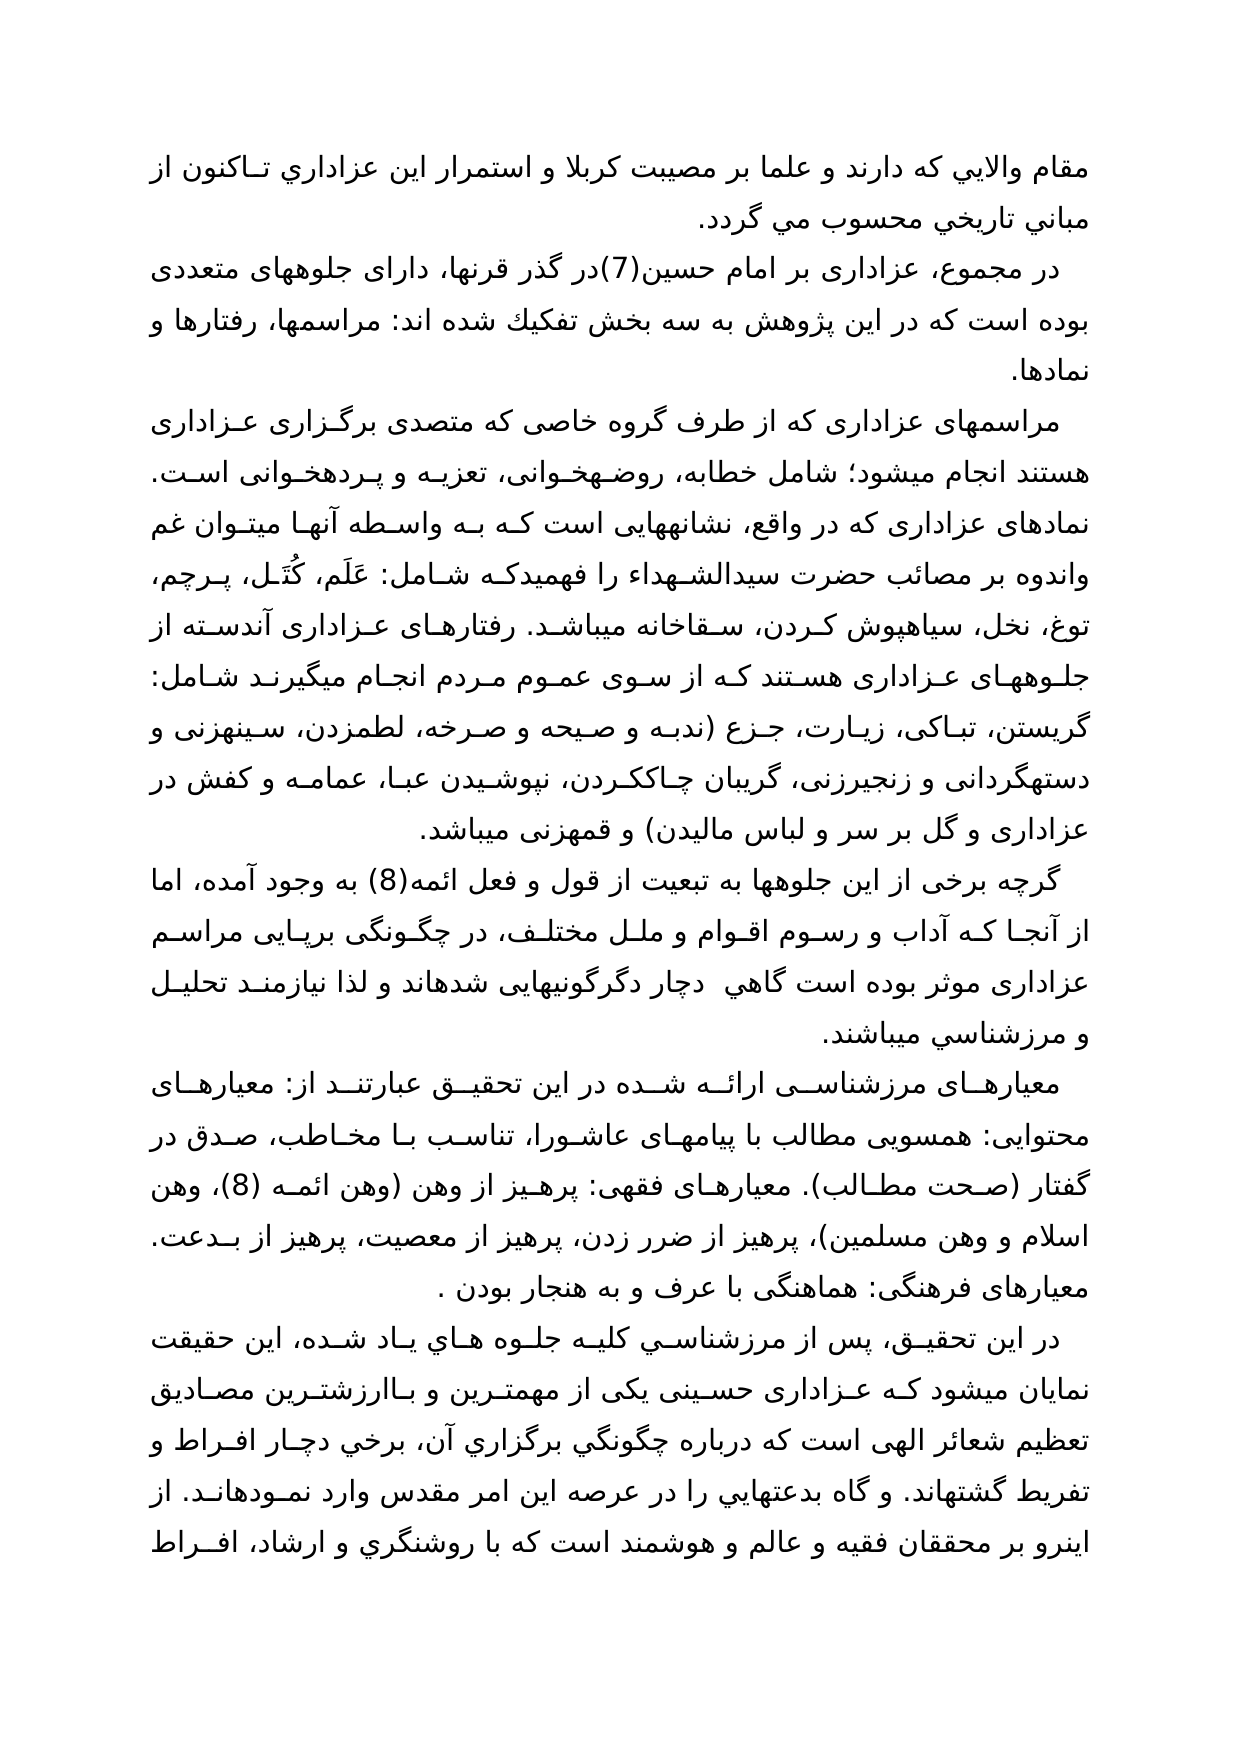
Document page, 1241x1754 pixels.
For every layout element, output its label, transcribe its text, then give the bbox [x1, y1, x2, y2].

text گرچه برخی از این جلوهها به تبعیت از قول و فعل ائمه(8) به وجود آمده، اما از آنجا که آداب و رسوم اقوام و ملل مختلف، در چگونگی برپایی مراسم عزاداری موثر بوده است گاهي دچار دگرگونیهایی شدهاند و لذا نيازمند تحليل و مرزشناسي ميباشند. [150, 863, 1090, 1050]
text مراسمهای عزاداری که از طرف گروه خاصی که متصدی برگزاری عزاداری هستند انجام میشود؛ شامل خطابه، روضهخوانی، تعزیه و پردهخوانی است. نمادهای عزاداری که در واقع، نشانههایی است که به واسطه آنها میتوان غم واندوه بر مصائب حضرت سیدالشهداء را فهمیدکه شامل: عَلَم، کُتَل، پرچم، توغ، نخل، سیاهپوش کردن، سقاخانه میباشد. رفتارهای عزاداری آندسته از جلوههای عزاداری هستند که از سوی عموم مردم انجام میگیرند شامل: گریستن، تباکی، زیارت، جزع (ندبه و صیحه و صرخه، لطمزدن، سینهزنی و دستهگردانی و زنجیرزنی، گریبان چاککردن، نپوشیدن عبا، عمامه و کفش در عزاداری و گل بر سر و لباس مالیدن) و قمهزنی ميباشد. [150, 405, 1090, 846]
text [150, 1322, 1090, 1559]
text معیارهای مرزشناسی ارائه شده در اين تحقيق عبارتند از: معیارهای محتوایی: همسویی مطالب با پیامهای عاشورا، تناسب با مخاطب، صدق در گفتار (صحت مطالب). معیارهای فقهی: پرهیز از وهن (وهن ائمه (8)، وهن اسلام و وهن مسلمین)، پرهیز از ضرر زدن، پرهیز از معصیت، پرهیز از بدعت. معیارهای فرهنگی: هماهنگی با عرف و به هنجار بودن . [150, 1067, 1090, 1304]
text در مجموع، عزاداری بر امام حسین(7)در گذر قرنها، دارای جلوههای متعددی بوده است که در اين پژوهش به سه بخش تفكيك شده اند: مراسمها، رفتارها و نمادها. [150, 252, 1090, 388]
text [150, 150, 1090, 235]
